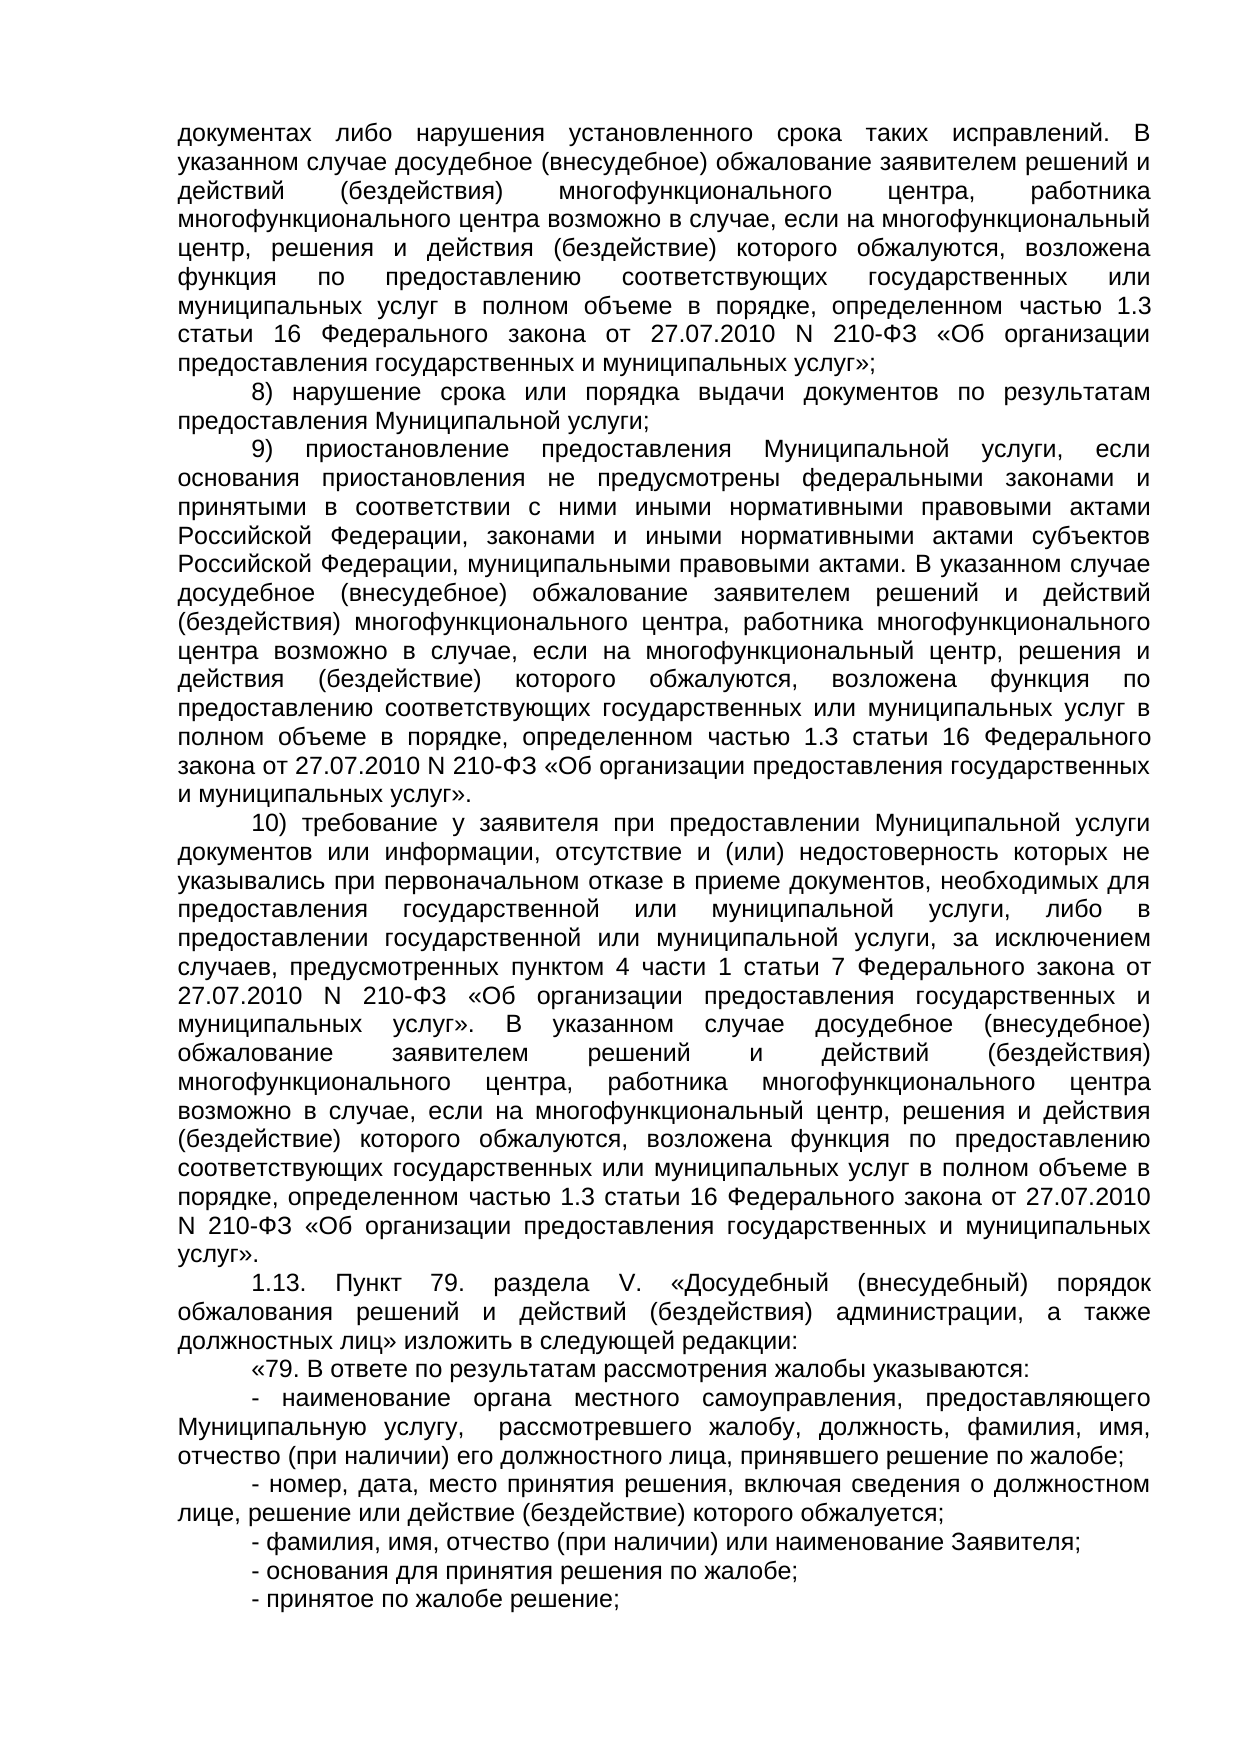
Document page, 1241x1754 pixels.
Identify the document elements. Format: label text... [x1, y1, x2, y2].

text 8) нарушение срока или порядка выдачи документов по результатам предоставления Муниципальной услуги; [177, 377, 1152, 434]
text - принятое по жалобе решение; [177, 1584, 1152, 1613]
text 9) приостановление предоставления Муниципальной услуги, если основания приостановления не предусмотрены федеральными законами и принятыми в соответствии с ними иными нормативными правовыми актами Российской Федерации, законами и иными нормативными актами субъектов Российской Федерации, муниципальными правовыми актами. В указанном случае досудебное (внесудебное) обжалование заявителем решений и действий (бездействия) многофункционального центра, работника многофункционального центра возможно в случае, если на многофункциональный центр, решения и действия (бездействие) которого обжалуются, возложена функция по предоставлению соответствующих государственных или муниципальных услуг в полном объеме в порядке, определенном частью 1.3 статьи 16 Федерального закона от 27.07.2010 N 210-ФЗ «Об организации предоставления государственных и муниципальных услуг». [177, 434, 1152, 808]
text 1.13. Пункт 79. раздела V. «Досудебный (внесудебный) порядок обжалования решений и действий (бездействия) администрации, а также должностных лиц» изложить в следующей редакции: [177, 1268, 1152, 1354]
text «79. В ответе по результатам рассмотрения жалобы указываются: [177, 1354, 1152, 1383]
text - основания для принятия решения по жалобе; [177, 1556, 1152, 1584]
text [177, 118, 1152, 377]
text 10) требование у заявителя при предоставлении Муниципальной услуги документов или информации, отсутствие и (или) недостоверность которых не указывались при первоначальном отказе в приеме документов, необходимых для предоставления государственной или муниципальной услуги, либо в предоставлении государственной или муниципальной услуги, за исключением случаев, предусмотренных пунктом 4 части 1 статьи 7 Федерального закона от 27.07.2010 N 210-ФЗ «Об организации предоставления государственных и муниципальных услуг». В указанном случае досудебное (внесудебное) обжалование заявителем решений и действий (бездействия) многофункционального центра, работника многофункционального центра возможно в случае, если на многофункциональный центр, решения и действия (бездействие) которого обжалуются, возложена функция по предоставлению соответствующих государственных или муниципальных услуг в полном объеме в порядке, определенном частью 1.3 статьи 16 Федерального закона от 27.07.2010 N 210-ФЗ «Об организации предоставления государственных и муниципальных услуг». [177, 808, 1152, 1268]
text - номер, дата, место принятия решения, включая сведения о должностном лице, решение или действие (бездействие) которого обжалуется; [177, 1469, 1152, 1527]
text - фамилия, имя, отчество (при наличии) или наименование Заявителя; [177, 1527, 1152, 1556]
text - наименование органа местного самоуправления, предоставляющего Муниципальную услугу, рассмотревшего жалобу, должность, фамилия, имя, отчество (при наличии) его должностного лица, принявшего решение по жалобе; [177, 1383, 1152, 1469]
